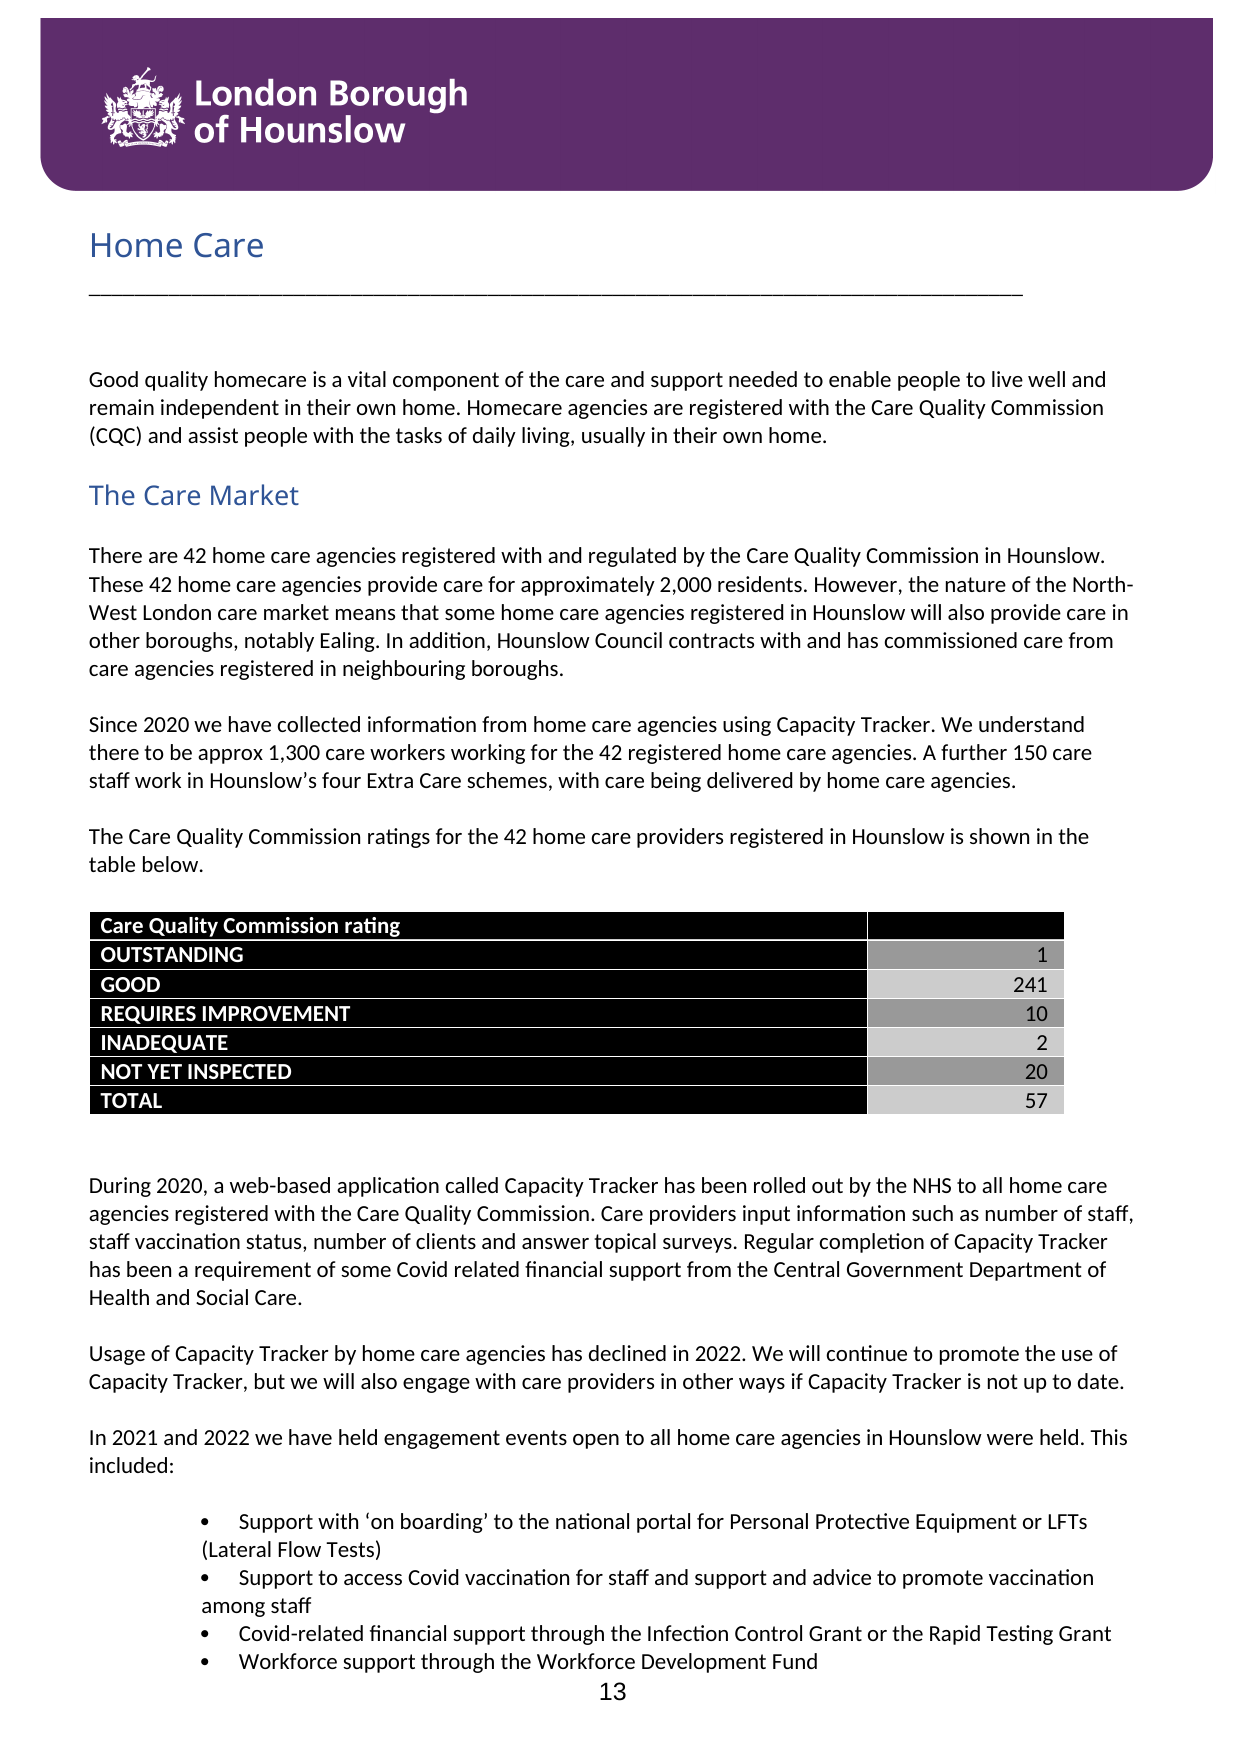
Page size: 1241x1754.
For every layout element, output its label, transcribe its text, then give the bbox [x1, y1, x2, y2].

table_cell 241 [868, 970, 1064, 998]
list Workforce support through the Workforce Development Fund [201, 1647, 1137, 1675]
table_cell OUTSTANDING [90, 941, 867, 969]
table_cell GOOD [90, 970, 867, 998]
picture [37, 18, 1216, 194]
table_cell 57 [868, 1086, 1064, 1114]
text Since 2020 we have collected information from home care agencies using Capacity Tracker. We understand there to be approx 1,300 care workers working for the 42 registered home care agencies. A further 150 care staff work in Hounslow’s four Extra Care schemes, with care being delivered by home care agencies. [89, 710, 1137, 794]
text There are 42 home care agencies registered with and regulated by the Care Quality Commission in Hounslow. These 42 home care agencies provide care for approximately 2,000 residents. However, the nature of the North-West London care market means that some home care agencies registered in Hounslow will also provide care in other boroughs, notably Ealing. In addition, Hounslow Council contracts with and has commissioned care from care agencies registered in neighbouring boroughs. [89, 542, 1137, 682]
subtitle Home Care [89, 72, 1137, 267]
table_cell NOT YET INSPECTED [90, 1057, 867, 1085]
table_cell REQUIRES IMPROVEMENT [90, 999, 867, 1027]
text During 2020, a web-based application called Capacity Tracker has been rolled out by the NHS to all home care agencies registered with the Care Quality Commission. Care providers input information such as number of staff, staff vaccination status, number of clients and answer topical surveys. Regular completion of Capacity Tracker has been a requirement of some Covid related financial support from the Central Government Department of Health and Social Care. [89, 1171, 1137, 1311]
table_cell 2 [868, 1028, 1064, 1056]
table_cell 1 [868, 941, 1064, 969]
table_cell 20 [868, 1057, 1064, 1085]
table_cell 10 [868, 999, 1064, 1027]
table_header [868, 912, 1064, 939]
list Covid-related financial support through the Infection Control Grant or the Rapid Testing Grant [201, 1619, 1137, 1647]
table_header Care Quality Commission rating [90, 912, 867, 939]
text Good quality homecare is a vital component of the care and support needed to enable people to live well and remain independent in their own home. Homecare agencies are registered with the Care Quality Commission (CQC) and assist people with the tasks of daily living, usually in their own home. [89, 365, 1137, 449]
list Support to access Covid vaccination for staff and support and advice to promote vaccination among staff [201, 1563, 1137, 1619]
list Support with ‘on boarding’ to the national portal for Personal Protective Equipment or LFTs (Lateral Flow Tests) [201, 1507, 1137, 1563]
text The Care Market [89, 477, 1137, 514]
text __________________________________________________________________________________ [89, 271, 1137, 299]
table_cell TOTAL [90, 1086, 867, 1114]
table_cell INADEQUATE [90, 1028, 867, 1056]
text The Care Quality Commission ratings for the 42 home care providers registered in Hounslow is shown in the table below. [89, 822, 1137, 878]
text Usage of Capacity Tracker by home care agencies has declined in 2022. We will continue to promote the use of Capacity Tracker, but we will also engage with care providers in other ways if Capacity Tracker is not up to date. [89, 1339, 1137, 1395]
text In 2021 and 2022 we have held engagement events open to all home care agencies in Hounslow were held. This included: [89, 1423, 1137, 1479]
